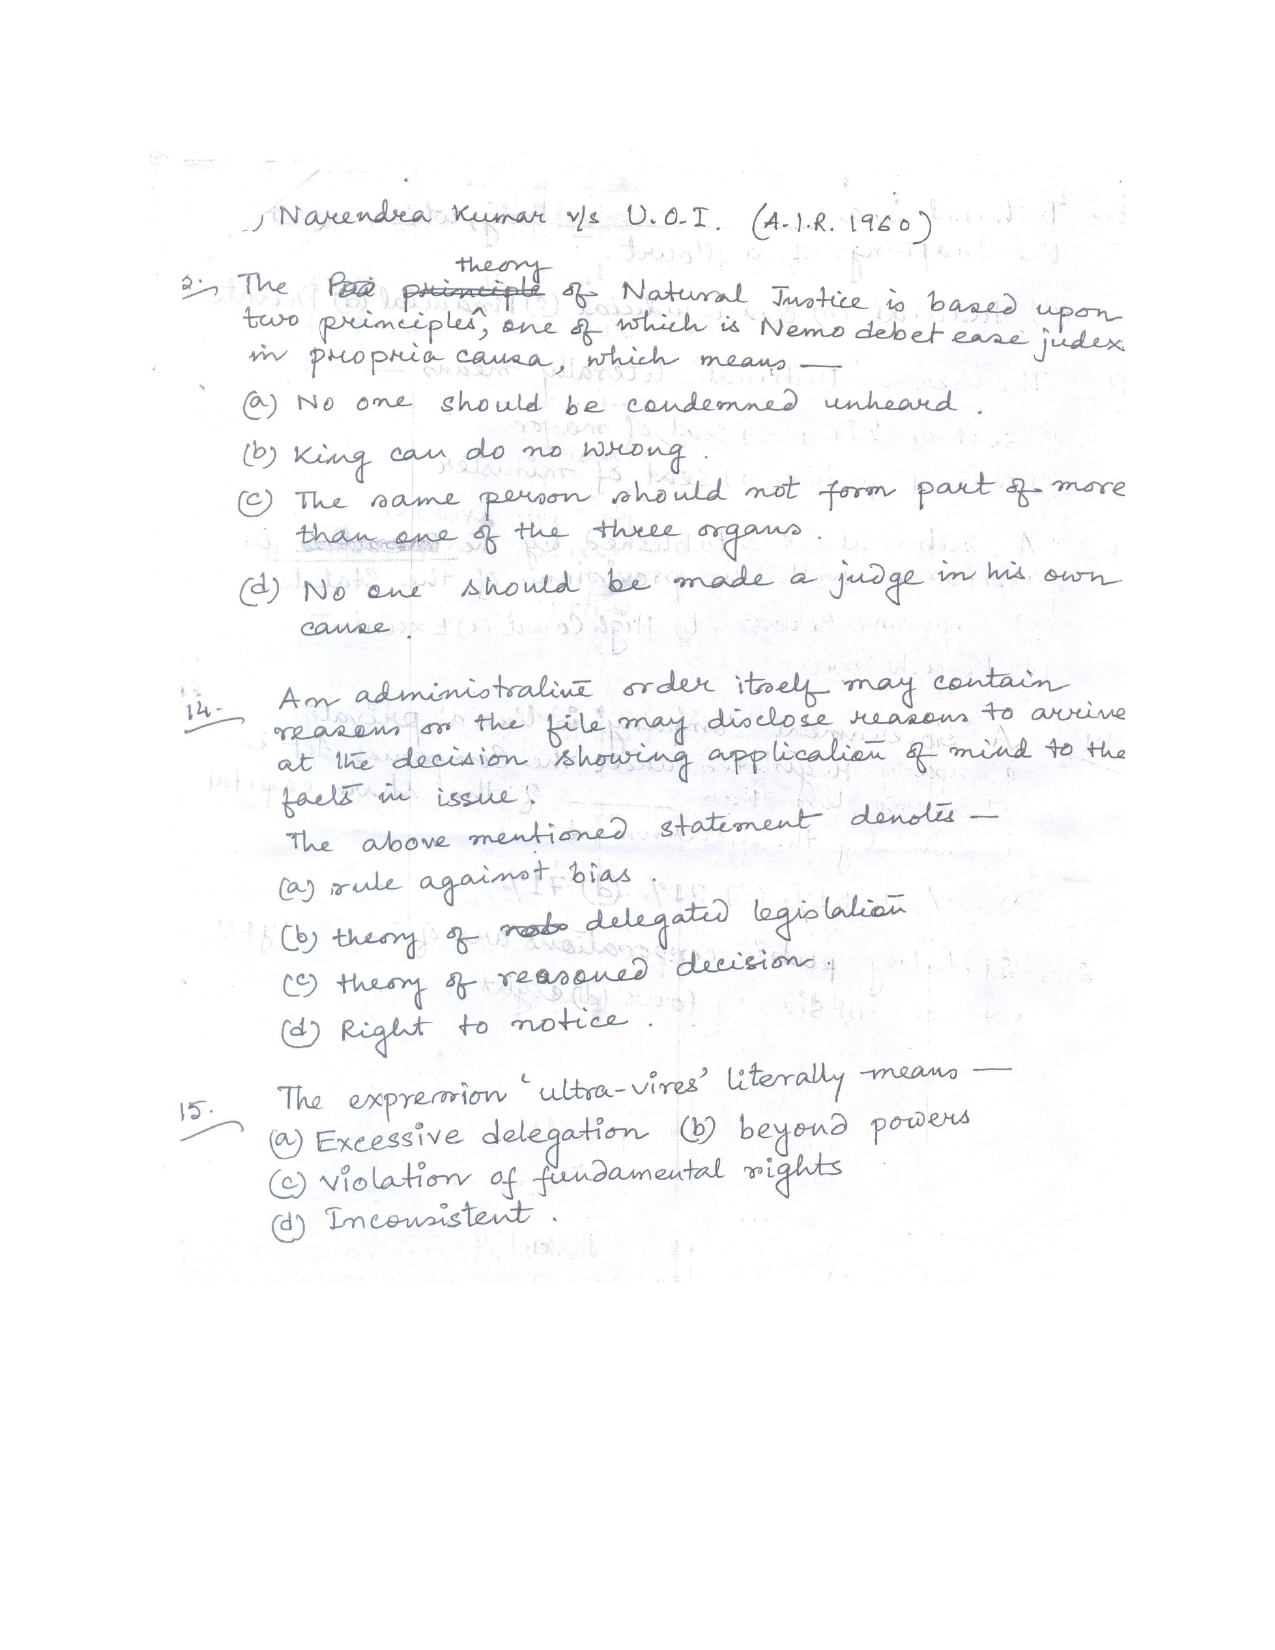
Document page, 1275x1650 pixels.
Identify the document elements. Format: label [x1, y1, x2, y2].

picture [150, 150, 1125, 1283]
